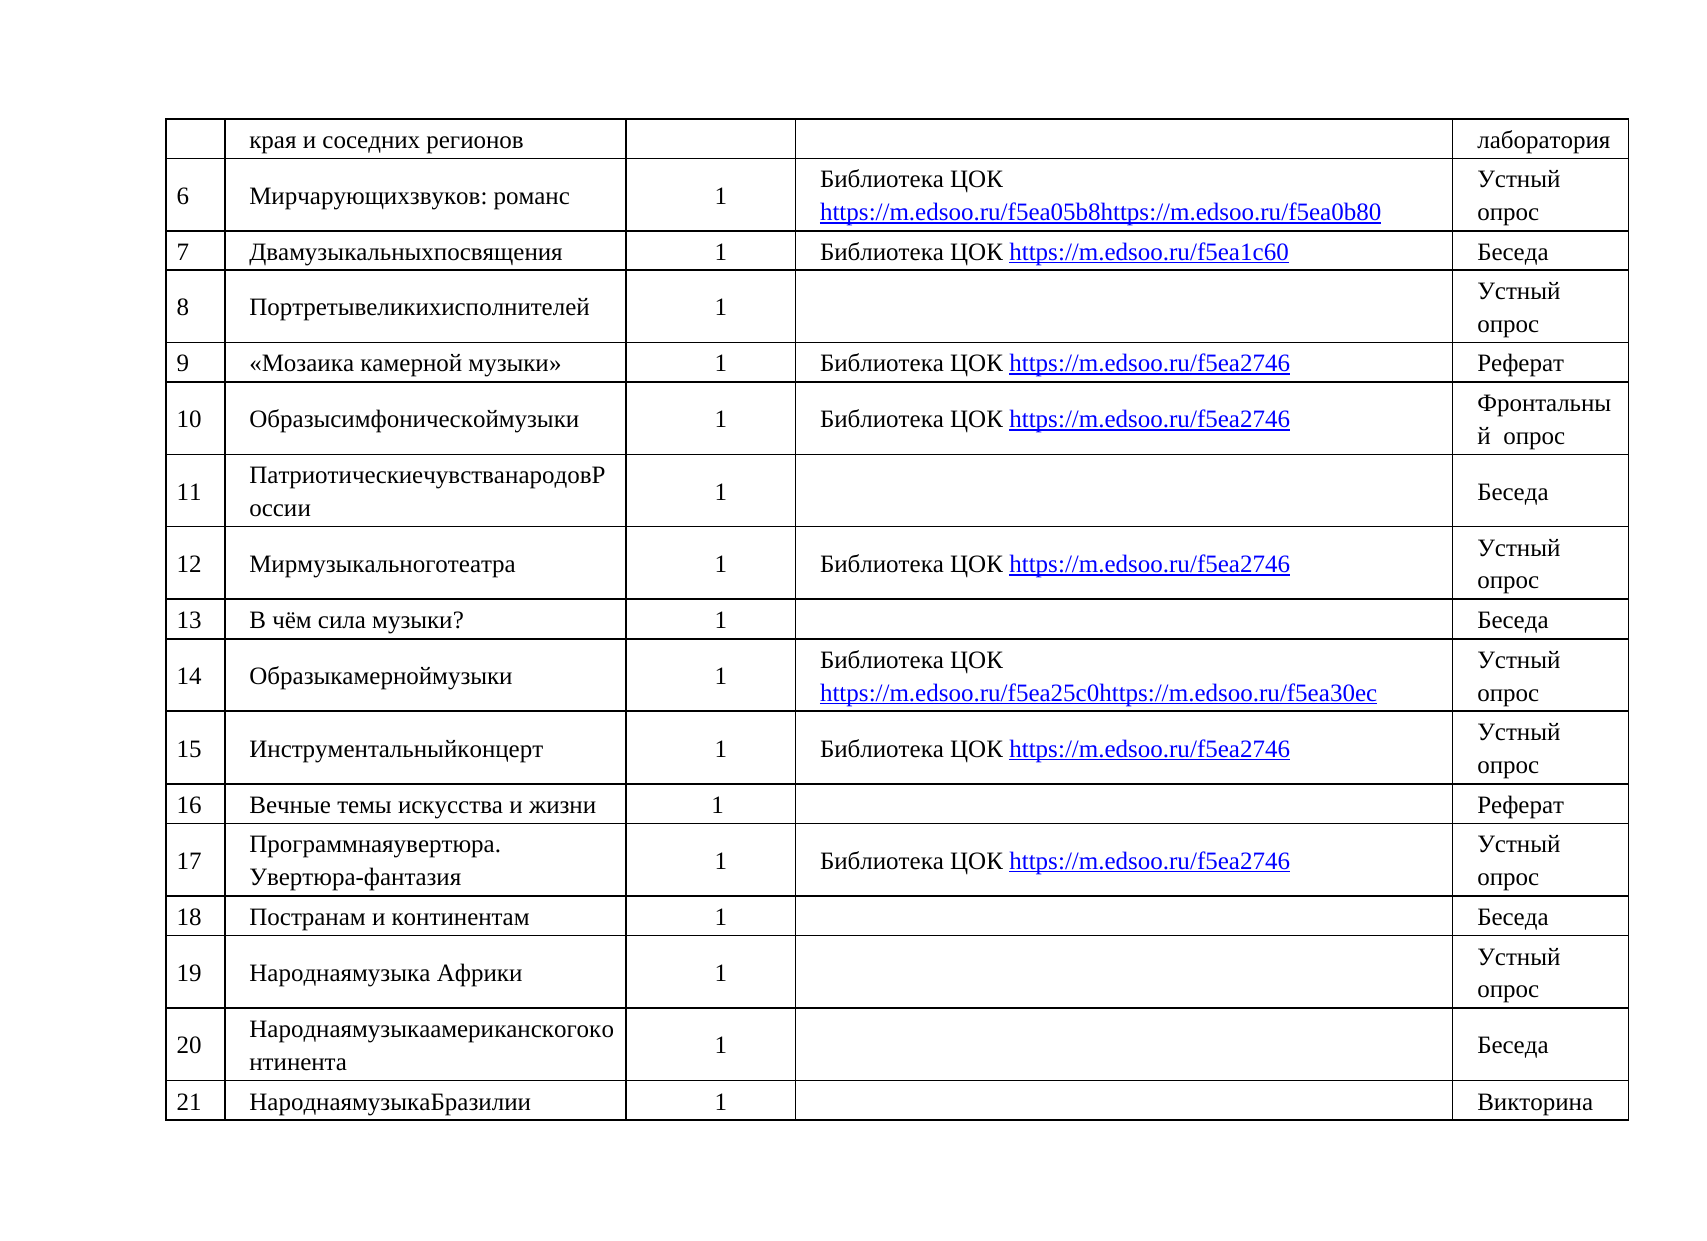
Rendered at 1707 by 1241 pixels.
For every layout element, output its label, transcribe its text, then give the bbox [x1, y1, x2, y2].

table_cell Устный опрос [1453, 271, 1628, 342]
table_cell Устный опрос [1453, 712, 1628, 783]
table_cell Устный опрос [1453, 936, 1628, 1007]
table_cell 1 [627, 527, 795, 598]
table_cell 1 [627, 936, 795, 1007]
table_cell 13 [167, 600, 224, 638]
table_cell 17 [167, 824, 224, 895]
table_cell ПатриотическиечувстванародовРоссии [226, 455, 625, 526]
table_cell 21 [167, 1081, 224, 1119]
table_cell Устный опрос [1453, 640, 1628, 710]
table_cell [796, 824, 1452, 895]
table_cell Народнаямузыка Африки [226, 936, 625, 1007]
table_cell 1 [627, 824, 795, 895]
table_cell Мирчарующихзвуков: романс [226, 159, 625, 230]
table_cell 1 [627, 640, 795, 710]
table_cell 19 [167, 936, 224, 1007]
table_cell Библиотека ЦОК https://m.edsoo.ru/f5ea2746 [796, 383, 1452, 453]
table_cell 1 [627, 600, 795, 638]
table_cell Устный опрос [1453, 159, 1628, 230]
table_cell Мирмузыкальноготеатра [226, 527, 625, 598]
table_cell Фронтальный опрос [1453, 383, 1628, 453]
table_cell Вечные темы искусства и жизни [226, 785, 625, 823]
table_cell Беседа [1453, 232, 1628, 269]
table_cell Образыкамерноймузыки [226, 640, 625, 710]
table_cell 1 [627, 383, 795, 453]
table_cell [796, 120, 1452, 157]
table_cell Народнаямузыкаамериканскогоконтинента [226, 1009, 625, 1079]
table_cell Реферат [1453, 785, 1628, 823]
table_cell 9 [167, 343, 224, 381]
table_cell 1 [627, 1009, 795, 1079]
table_cell 8 [167, 271, 224, 342]
table_cell [796, 936, 1452, 1007]
table_cell 20 [167, 1009, 224, 1079]
table_cell [796, 1009, 1452, 1079]
table_cell [796, 271, 1452, 342]
table_cell Портретывеликихисполнителей [226, 271, 625, 342]
table_cell 1 [627, 232, 795, 269]
table_cell Образысимфоническоймузыки [226, 383, 625, 453]
table_cell Программнаяувертюра. Увертюра-фантазия [226, 824, 625, 895]
table_cell 1 [627, 897, 795, 935]
table_cell 1 [627, 120, 795, 157]
table_cell Инструментальныйконцерт [226, 712, 625, 783]
table_cell Беседа [1453, 600, 1628, 638]
table_cell 1 [627, 1081, 795, 1119]
table_cell 1 [627, 712, 795, 783]
table_cell Библиотека ЦОК https://m.edsoo.ru/f5ea2746 [796, 343, 1452, 381]
table_cell 1 [627, 785, 795, 823]
table_cell 1 [627, 455, 795, 526]
table_cell 16 [167, 785, 224, 823]
table_cell 10 [167, 383, 224, 453]
table_cell «Мозаика камерной музыки» [226, 343, 625, 381]
table_cell В чём сила музыки? [226, 600, 625, 638]
table_cell 1 [627, 159, 795, 230]
table_cell Викторина [1453, 1081, 1628, 1119]
table_cell Библиотека ЦОК https://m.edsoo.ru/f5ea1c60 [796, 232, 1452, 269]
table_cell [796, 785, 1452, 823]
table_cell Библиотека ЦОК https://m.edsoo.ru/f5ea25c0https://m.edsoo.ru/f5ea30ec [796, 640, 1452, 710]
table_cell 7 [167, 232, 224, 269]
table_cell Беседа [1453, 1009, 1628, 1079]
table_cell 11 [167, 455, 224, 526]
table_cell Реферат [1453, 343, 1628, 381]
table_cell Библиотека ЦОК https://m.edsoo.ru/f5ea05b8https://m.edsoo.ru/f5ea0b80 [796, 159, 1452, 230]
table_cell 1 [627, 343, 795, 381]
table_cell Беседа [1453, 897, 1628, 935]
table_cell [226, 120, 625, 157]
table_cell [796, 897, 1452, 935]
table_cell 1 [627, 271, 795, 342]
table_cell 5 [167, 120, 224, 157]
table_cell Библиотека ЦОК https://m.edsoo.ru/f5ea2746 [796, 712, 1452, 783]
table_cell 14 [167, 640, 224, 710]
table_cell 6 [167, 159, 224, 230]
table_cell 15 [167, 712, 224, 783]
table_cell 12 [167, 527, 224, 598]
table_cell Устный опрос [1453, 527, 1628, 598]
table_cell Постранам и континентам [226, 897, 625, 935]
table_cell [1453, 120, 1628, 157]
table_cell Двамузыкальныхпосвящения [226, 232, 625, 269]
table_cell 18 [167, 897, 224, 935]
table_cell Библиотека ЦОК https://m.edsoo.ru/f5ea2746 [796, 527, 1452, 598]
table_cell Беседа [1453, 455, 1628, 526]
table_cell НароднаямузыкаБразилии [226, 1081, 625, 1119]
table_cell Устный опрос [1453, 824, 1628, 895]
table_cell [796, 1081, 1452, 1119]
table_cell [796, 455, 1452, 526]
table_cell [796, 600, 1452, 638]
